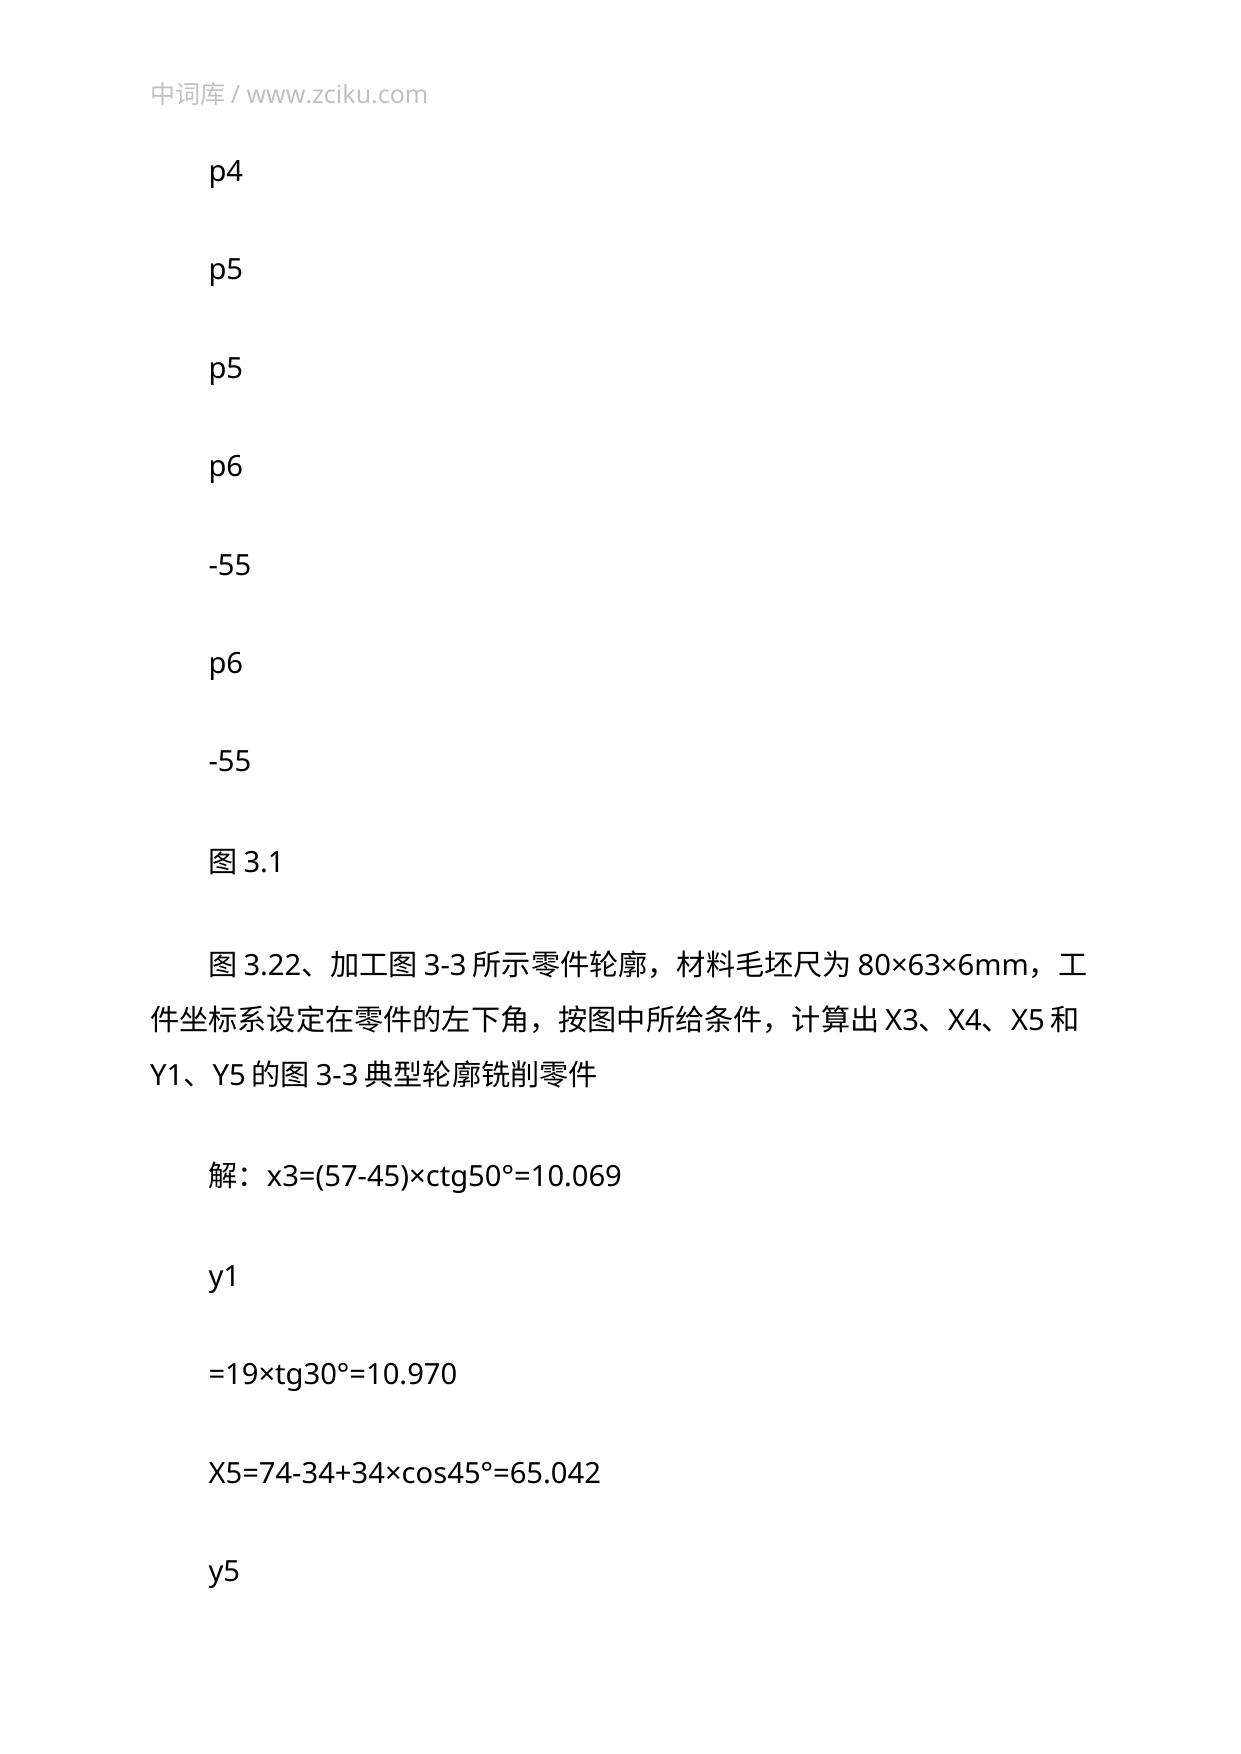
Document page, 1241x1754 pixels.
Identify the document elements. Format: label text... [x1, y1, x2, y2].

text -55 [150, 741, 1090, 780]
text =19×tg30°=10.970 [150, 1353, 1090, 1393]
text y5 [150, 1550, 1090, 1590]
text y1 [150, 1255, 1090, 1295]
text -55 [150, 544, 1090, 583]
text 图3.1 [150, 839, 1090, 881]
text p4 [150, 150, 1090, 190]
text p5 [150, 347, 1090, 387]
text p6 [150, 642, 1090, 682]
text 解：x3=(57-45)×ctg50°=10.069 [150, 1153, 1090, 1195]
text X5=74-34+34×cos45°=65.042 [150, 1452, 1090, 1492]
text 图3.22、加工图3-3所示零件轮廓，材料毛坯尺为80×63×6mm，工件坐标系设定在零件的左下角，按图中所给条件，计算出X3、X4、X5和Y1、Y5的图3-3典型轮廓铣削零件 [150, 941, 1090, 1093]
text p6 [150, 445, 1090, 485]
text p5 [150, 248, 1090, 288]
